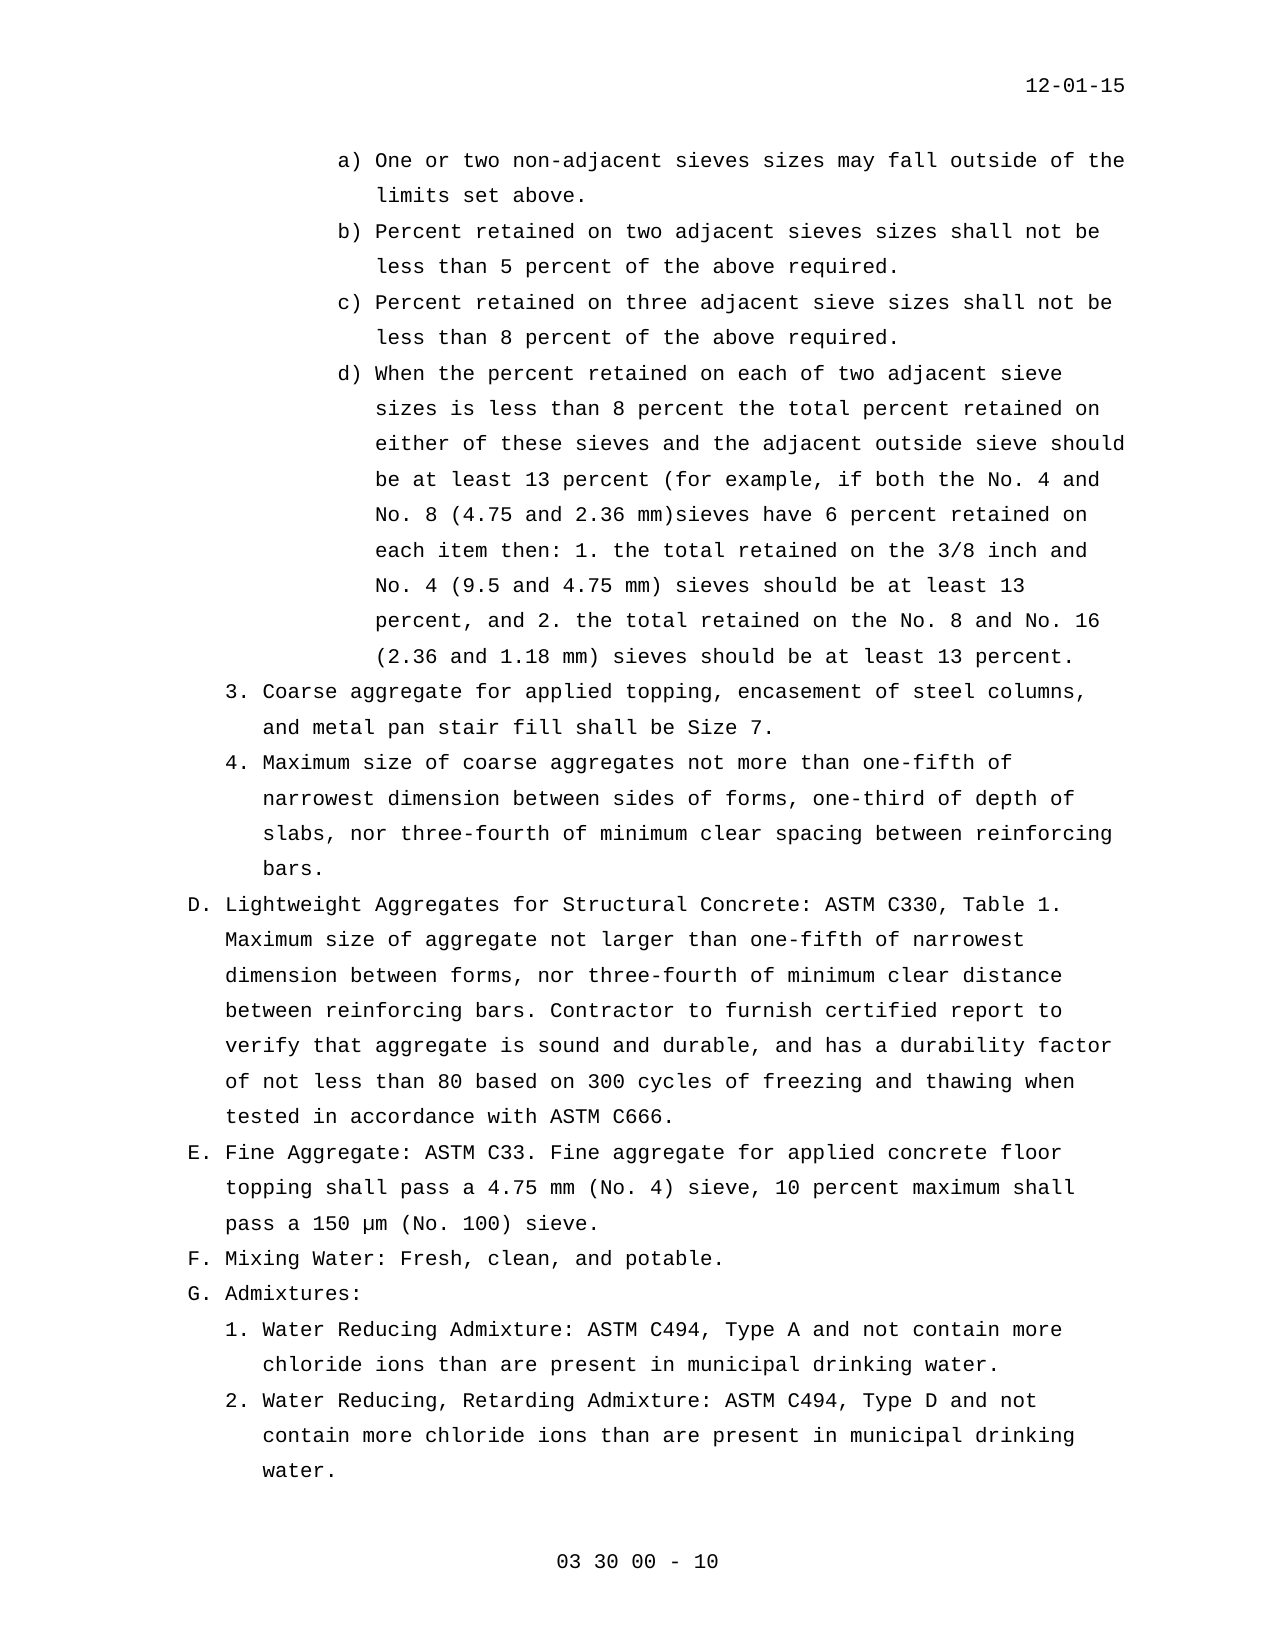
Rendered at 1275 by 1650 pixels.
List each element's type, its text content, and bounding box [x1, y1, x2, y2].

text Admixtures: [187, 1283, 1125, 1307]
text When the percent retained on each of two adjacent sieve sizes is less than 8 percent the total percent retained on either of these sieves and the adjacent outside sieve should be at least 13 percent (for example, if both the No. 4 and No. 8 (4.75 and 2.36 mm)sieves have 6 percent retained on each item then: 1. the total retained on the 3/8 inch and No. 4 (9.5 and 4.75 mm) sieves should be at least 13 percent, and 2. the total retained on the No. 8 and No. 16 (2.36 and 1.18 mm) sieves should be at least 13 percent. [337, 362, 1125, 669]
text Mixing Water: Fresh, clean, and potable. [187, 1248, 1125, 1272]
text One or two non-adjacent sieves sizes may fall outside of the limits set above. [337, 150, 1125, 209]
text Water Reducing Admixture: ASTM C494, Type A and not contain more chloride ions than are present in municipal drinking water. [225, 1319, 1125, 1378]
text Maximum size of coarse aggregates not more than one-fifth of narrowest dimension between sides of forms, one-third of depth of slabs, nor three-fourth of minimum clear spacing between reinforcing bars. [225, 752, 1125, 882]
text Water Reducing, Retarding Admixture: ASTM C494, Type D and not contain more chloride ions than are present in municipal drinking water. [225, 1389, 1125, 1484]
text Lightweight Aggregates for Structural Concrete: ASTM C330, Table 1. Maximum size of aggregate not larger than one-fifth of narrowest dimension between forms, nor three-fourth of minimum clear distance between reinforcing bars. Contractor to furnish certified report to verify that aggregate is sound and durable, and has a durability factor of not less than 80 based on 300 cycles of freezing and thawing when tested in accordance with ASTM C666. [187, 894, 1125, 1130]
text Coarse aggregate for applied topping, encasement of steel columns, and metal pan stair fill shall be Size 7. [225, 681, 1125, 740]
text Percent retained on two adjacent sieves sizes shall not be less than 5 percent of the above required. [337, 221, 1125, 280]
text Percent retained on three adjacent sieve sizes shall not be less than 8 percent of the above required. [337, 292, 1125, 351]
text Fine Aggregate: ASTM C33. Fine aggregate for applied concrete floor topping shall pass a 4.75 mm (No. 4) sieve, 10 percent maximum shall pass a 150 µm (No. 100) sieve. [187, 1142, 1125, 1236]
